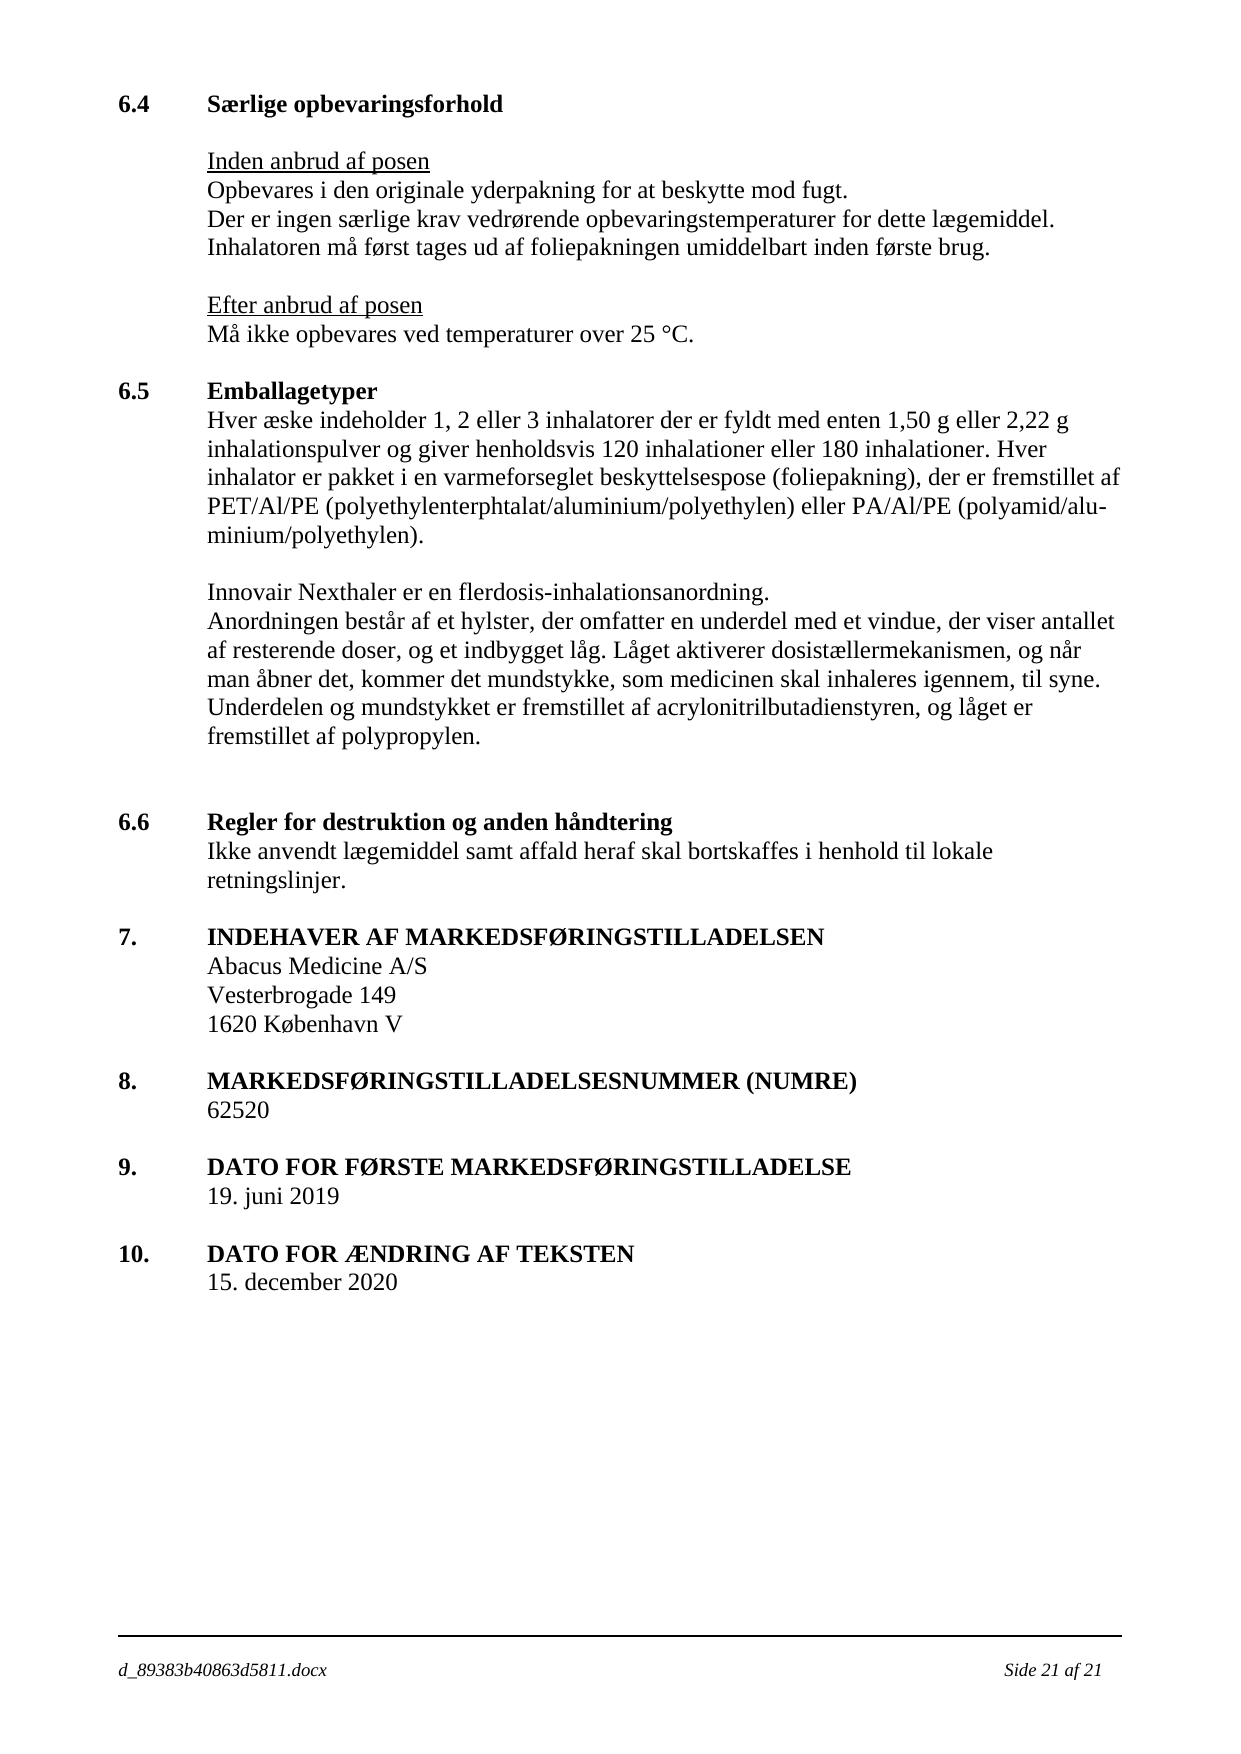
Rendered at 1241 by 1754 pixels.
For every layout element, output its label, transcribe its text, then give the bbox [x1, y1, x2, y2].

text 6.6 Regler for destruktion og anden håndtering [118, 807, 1122, 836]
text Der er ingen særlige krav vedrørende opbevaringstemperaturer for dette lægemiddel. [207, 204, 1122, 232]
text Inden anbrud af posen [207, 146, 1122, 175]
text Anordningen består af et hylster, der omfatter en underdel med et vindue, der viser antallet af resterende doser, og et indbygget låg. Låget aktiverer dosistællermekanismen, og når man åbner det, kommer det mundstykke, som medicinen skal inhaleres igennem, til syne. Underdelen og mundstykket er fremstillet af acrylonitrilbutadienstyren, og låget er fremstillet af polypropylen. [207, 606, 1122, 750]
text Ikke anvendt lægemiddel samt affald heraf skal bortskaffes i henhold til lokale retningslinjer. [207, 836, 1122, 894]
text 15. december 2020 [207, 1267, 1122, 1296]
text 1620 København V [118, 1009, 1122, 1037]
text Innovair Nexthaler er en flerdosis-inhalationsanordning. [207, 577, 1122, 606]
text Vesterbrogade 149 [118, 980, 1122, 1009]
text Opbevares i den originale yderpakning for at beskytte mod fugt. [207, 175, 1122, 204]
text 6.5 Emballagetyper [118, 376, 1122, 405]
text 9. DATO FOR FØRSTE MARKEDSFØRINGSTILLADELSE [118, 1152, 1122, 1181]
text 7. INDEHAVER AF MARKEDSFØRINGSTILLADELSEN [118, 922, 1122, 951]
text Efter anbrud af posen [207, 290, 1122, 319]
text Må ikke opbevares ved temperaturer over 25 °C. [207, 319, 1122, 347]
text Inhalatoren må først tages ud af foliepakningen umiddelbart inden første brug. [207, 232, 1122, 261]
text 8. MARKEDSFØRINGSTILLADELSESNUMMER (NUMRE) [118, 1066, 1122, 1095]
text 62520 [207, 1095, 1122, 1124]
text Hver æske indeholder 1, 2 eller 3 inhalatorer der er fyldt med enten 1,50 g eller 2,22 g inhalationspulver og giver henholdsvis 120 inhalationer eller 180 inhalationer. Hver inhalator er pakket i en varmeforseglet beskyttelsespose (foliepakning), der er fremstillet af PET/Al/PE (polyethylenterphtalat/aluminium/polyethylen) eller PA/Al/PE (polyamid/aluminium/polyethylen). [207, 405, 1122, 549]
text 10. DATO FOR ÆNDRING AF TEKSTEN [118, 1239, 1122, 1267]
text Abacus Medicine A/S [118, 951, 1122, 980]
text 6.4 Særlige opbevaringsforhold [118, 89, 1122, 117]
text 19. juni 2019 [207, 1181, 1122, 1210]
